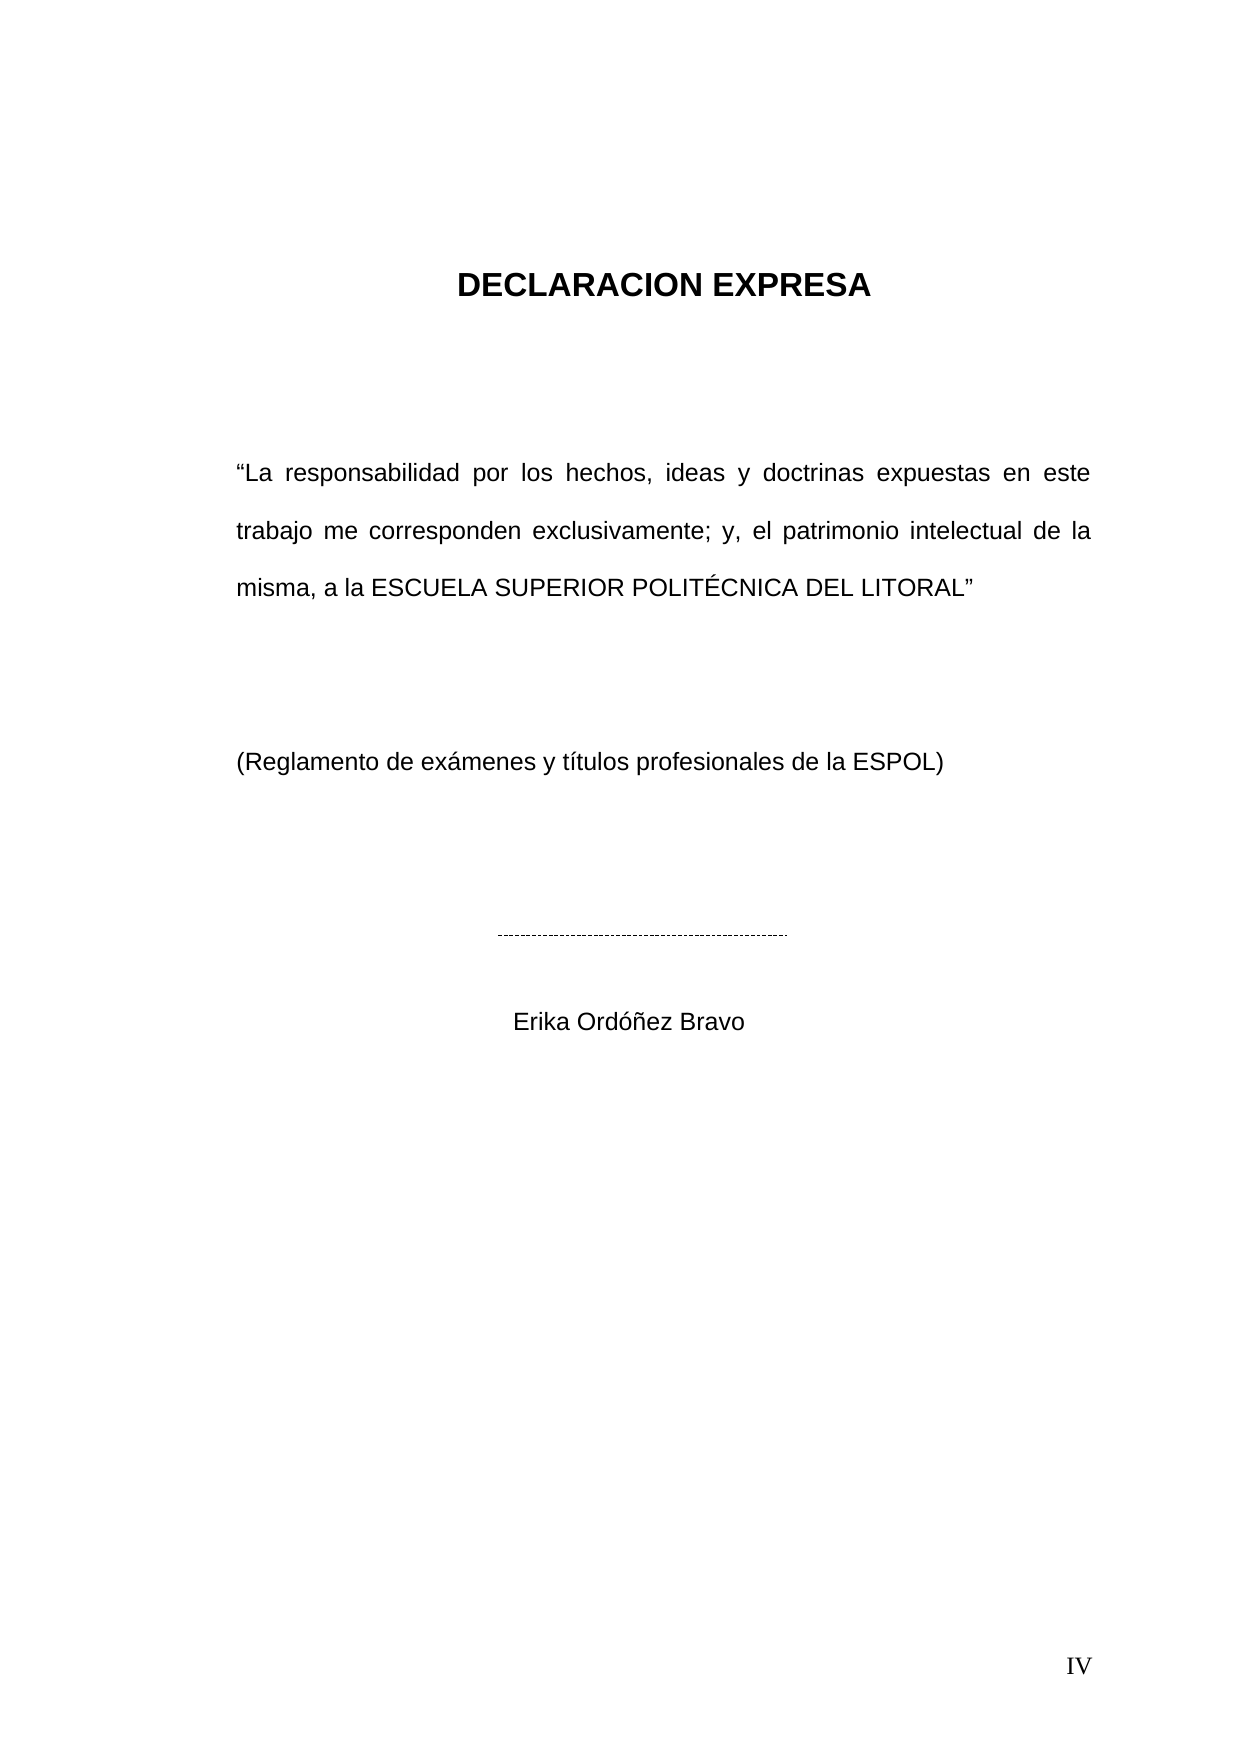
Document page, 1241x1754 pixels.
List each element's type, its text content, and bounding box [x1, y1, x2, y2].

subtitle DECLARACION EXPRESA [236, 265, 1092, 304]
text Erika Ordóñez Bravo [457, 1006, 1092, 1035]
text (Reglamento de exámenes y títulos profesionales de ) [236, 746, 1092, 775]
text “La responsabilidad por los hechos, ideas y doctrinas expuestas en este trabajo me corresponden exclusivamente; y, el patrimonio intelectual de la misma, a POLITÉCNICA DEL LITORAL” [236, 458, 1092, 602]
